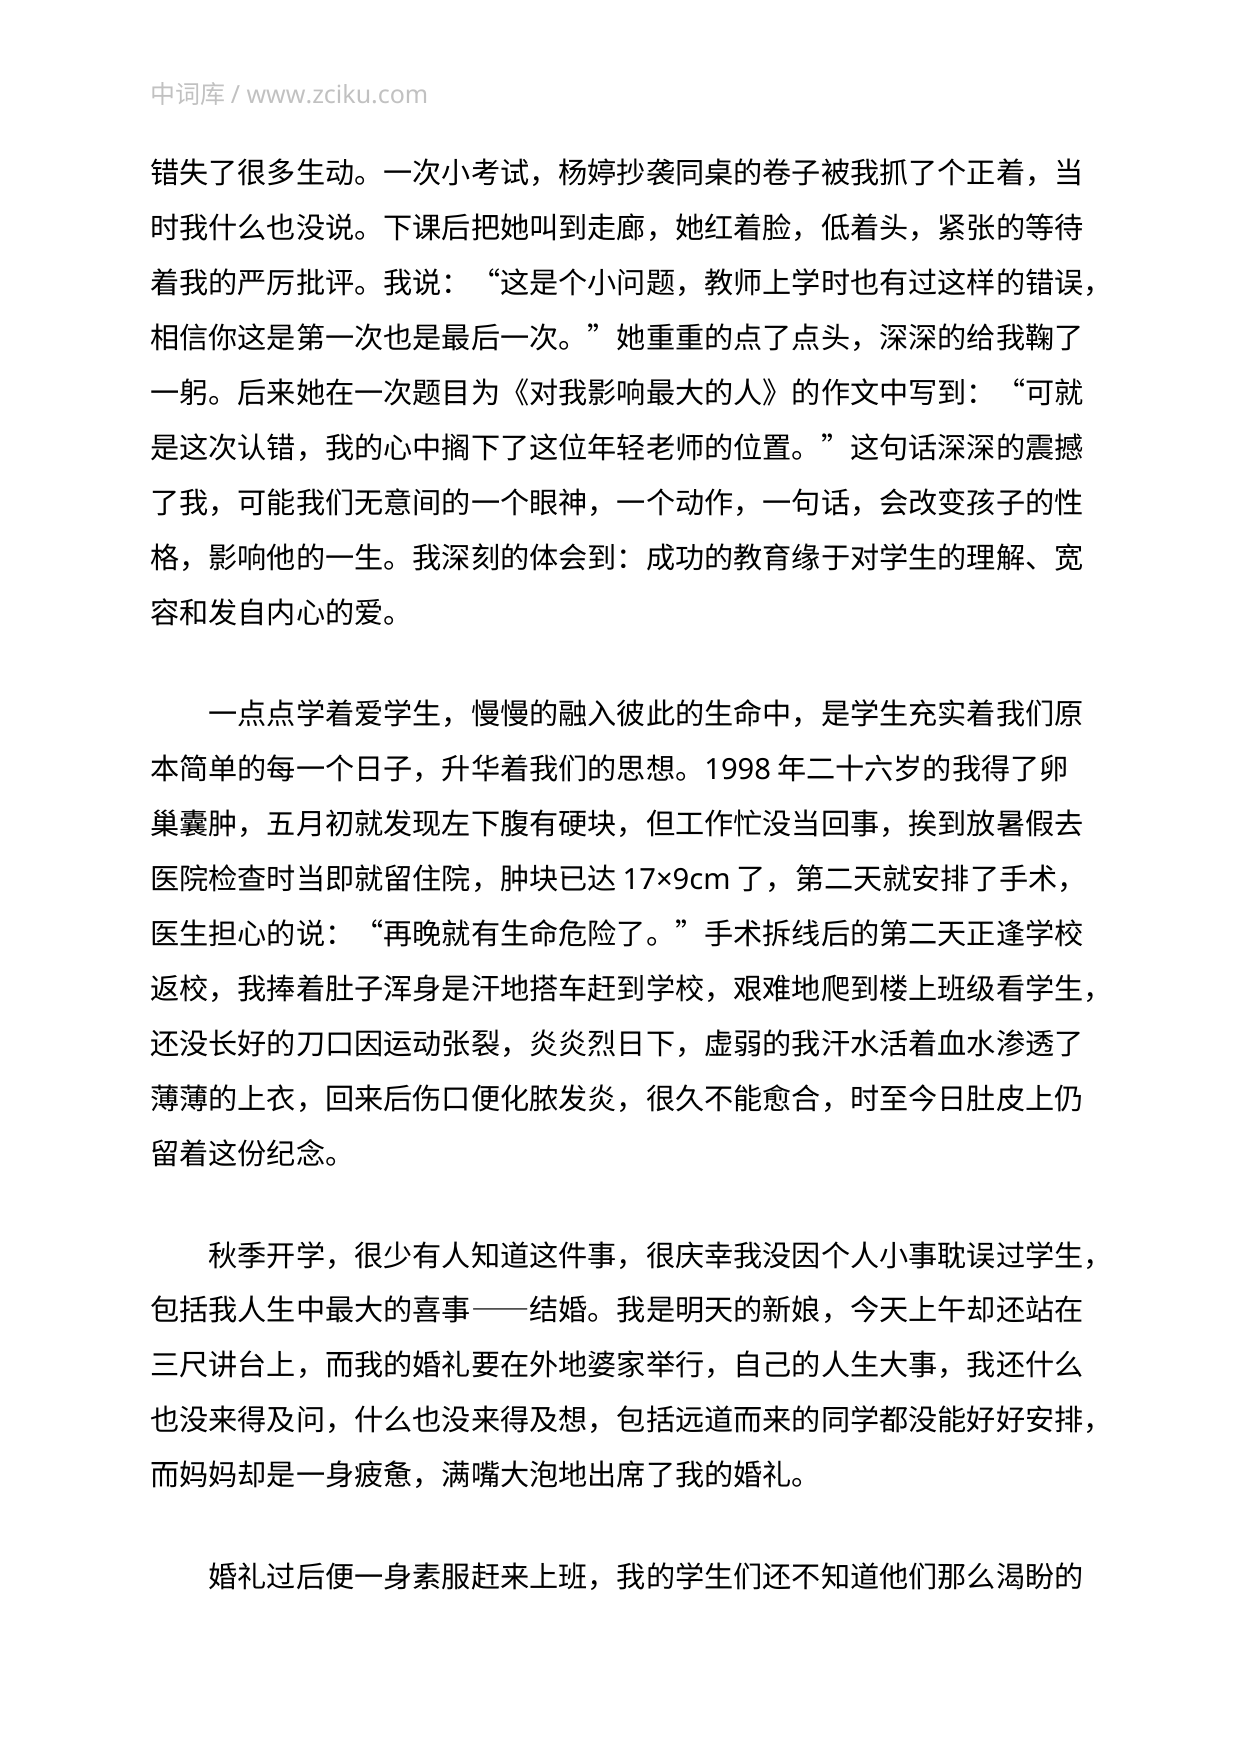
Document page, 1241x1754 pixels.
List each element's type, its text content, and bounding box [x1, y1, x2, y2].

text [150, 150, 1090, 631]
text 一点点学着爱学生，慢慢的融入彼此的生命中，是学生充实着我们原本简单的每一个日子，升华着我们的思想。1998年二十六岁的我得了卵巢囊肿，五月初就发现左下腹有硬块，但工作忙没当回事，挨到放暑假去医院检查时当即就留住院，肿块已达17×9cm了，第二天就安排了手术，医生担心的说：“再晚就有生命危险了。”手术拆线后的第二天正逢学校返校，我捧着肚子浑身是汗地搭车赶到学校，艰难地爬到楼上班级看学生，还没长好的刀口因运动张裂，炎炎烈日下，虚弱的我汗水活着血水渗透了薄薄的上衣，回来后伤口便化脓发炎，很久不能愈合，时至今日肚皮上仍留着这份纪念。 [150, 691, 1090, 1173]
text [150, 1553, 1090, 1596]
text 秋季开学，很少有人知道这件事，很庆幸我没因个人小事耽误过学生，包括我人生中最大的喜事——结婚。我是明天的新娘，今天上午却还站在三尺讲台上，而我的婚礼要在外地婆家举行，自己的人生大事，我还什么也没来得及问，什么也没来得及想，包括远道而来的同学都没能好好安排，而妈妈却是一身疲惫，满嘴大泡地出席了我的婚礼。 [150, 1232, 1090, 1494]
